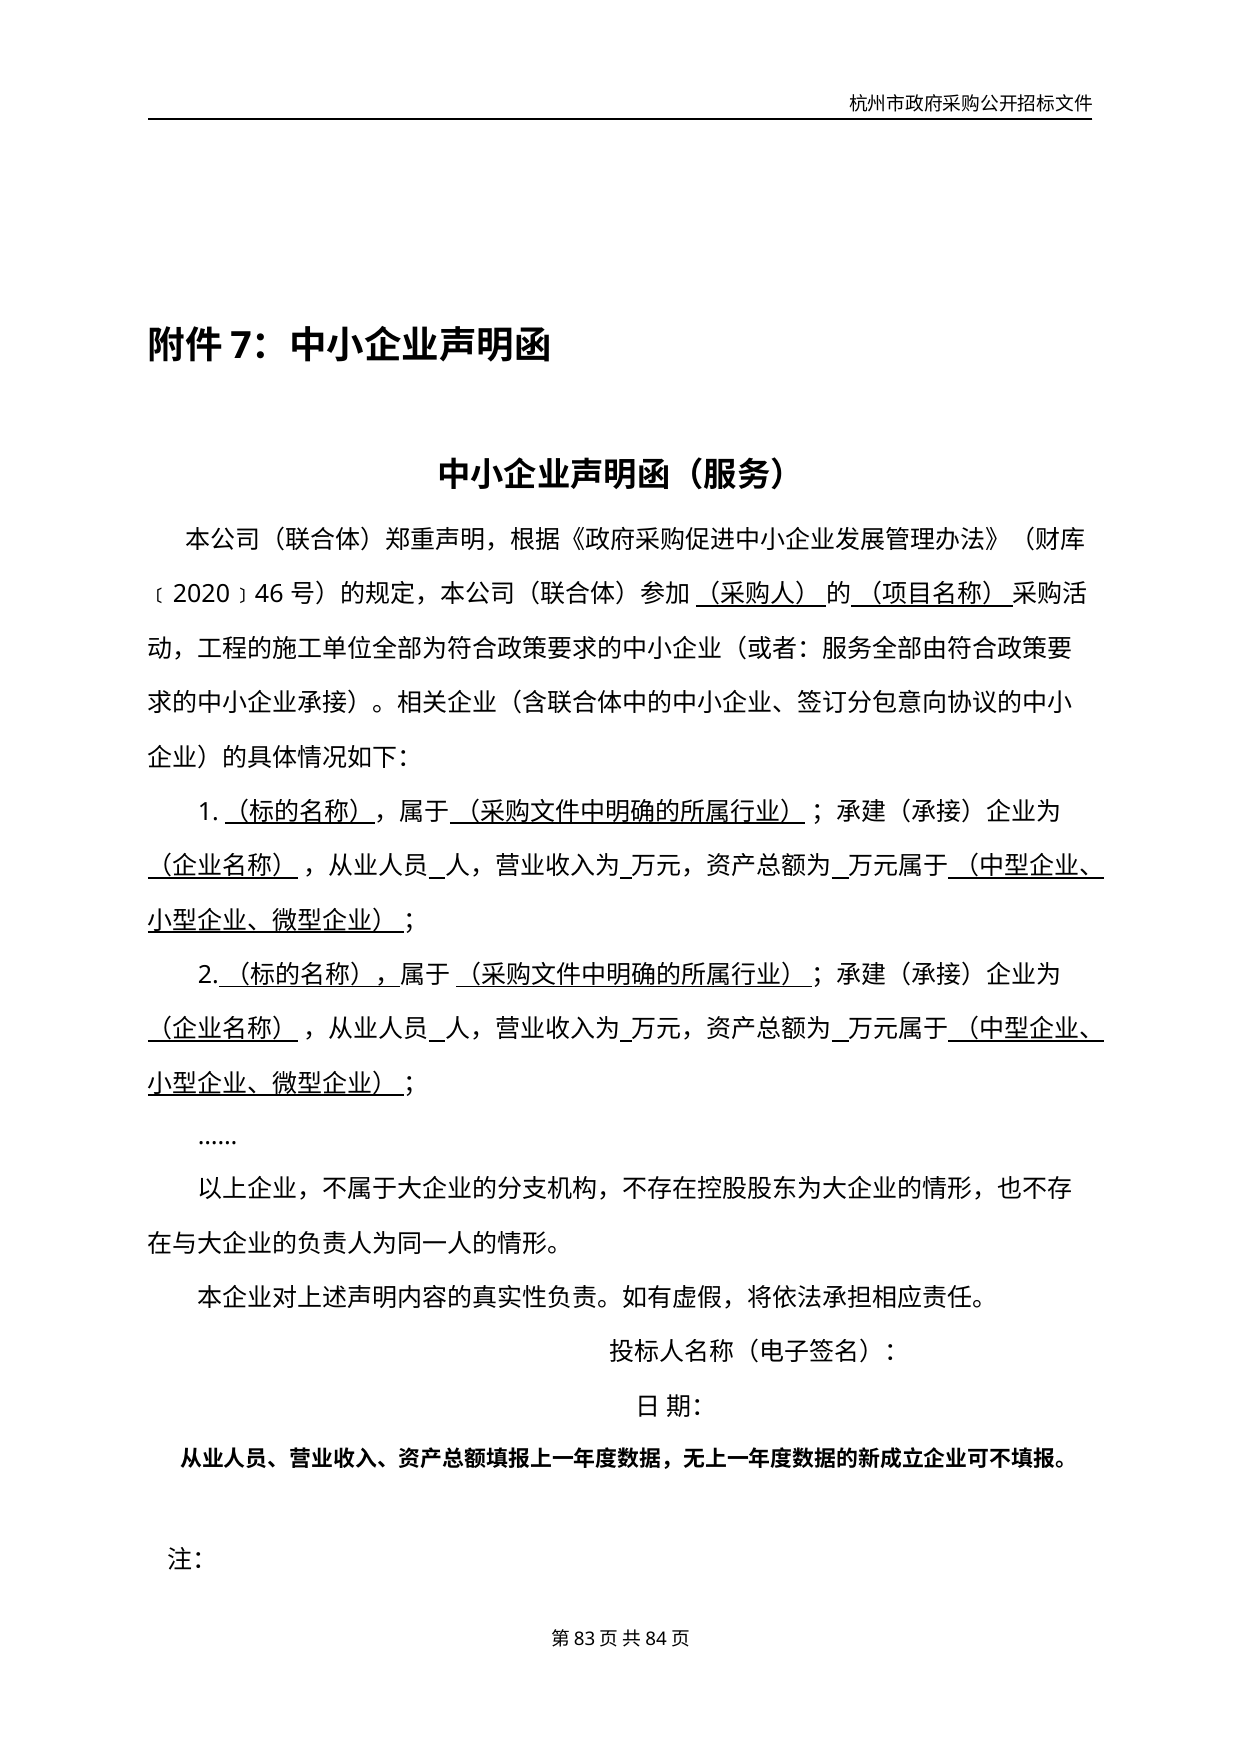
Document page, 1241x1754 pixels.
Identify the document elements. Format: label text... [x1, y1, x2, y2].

text 从业人员、营业收入、资产总额填报上一年度数据，无上一年度数据的新成立企业可不填报。 [148, 1441, 1092, 1472]
text 1. （标的名称），属于 （采购文件中明确的所属行业） ；承建（承接）企业为 （企业名称） ，从业人员 人，营业收入为 万元，资产总额为 万元属于 （中型企业、小型企业、微型企业） ； [148, 791, 1092, 936]
text 附件7：中小企业声明函 [148, 314, 1092, 369]
text …… [148, 1118, 1092, 1152]
text 本公司（联合体）郑重声明，根据《政府采购促进中小企业发展管理办法》（财库﹝2020﹞46 号）的规定，本公司（联合体）参加 （采购人） 的 （项目名称） 采购活动，工程的施工单位全部为符合政策要求的中小企业（或者：服务全部由符合政策要求的中小企业承接）。相关企业（含联合体中的中小企业、签订分包意向协议的中小企业）的具体情况如下： [148, 519, 1092, 773]
text 日 期： [148, 1386, 976, 1422]
text 本企业对上述声明内容的真实性负责。如有虚假，将依法承担相应责任。 [148, 1277, 1092, 1314]
text 中小企业声明函（服务） [148, 447, 1092, 496]
text 2. （标的名称），属于 （采购文件中明确的所属行业） ；承建（承接）企业为 （企业名称） ，从业人员 人，营业收入为 万元，资产总额为 万元属于 （中型企业、小型企业、微型企业） ； [148, 954, 1092, 1099]
text 以上企业，不属于大企业的分支机构，不存在控股股东为大企业的情形，也不存在与大企业的负责人为同一人的情形。 [148, 1169, 1092, 1259]
text 注： [148, 1539, 1049, 1575]
text 投标人名称（电子签名）： [148, 1332, 909, 1368]
